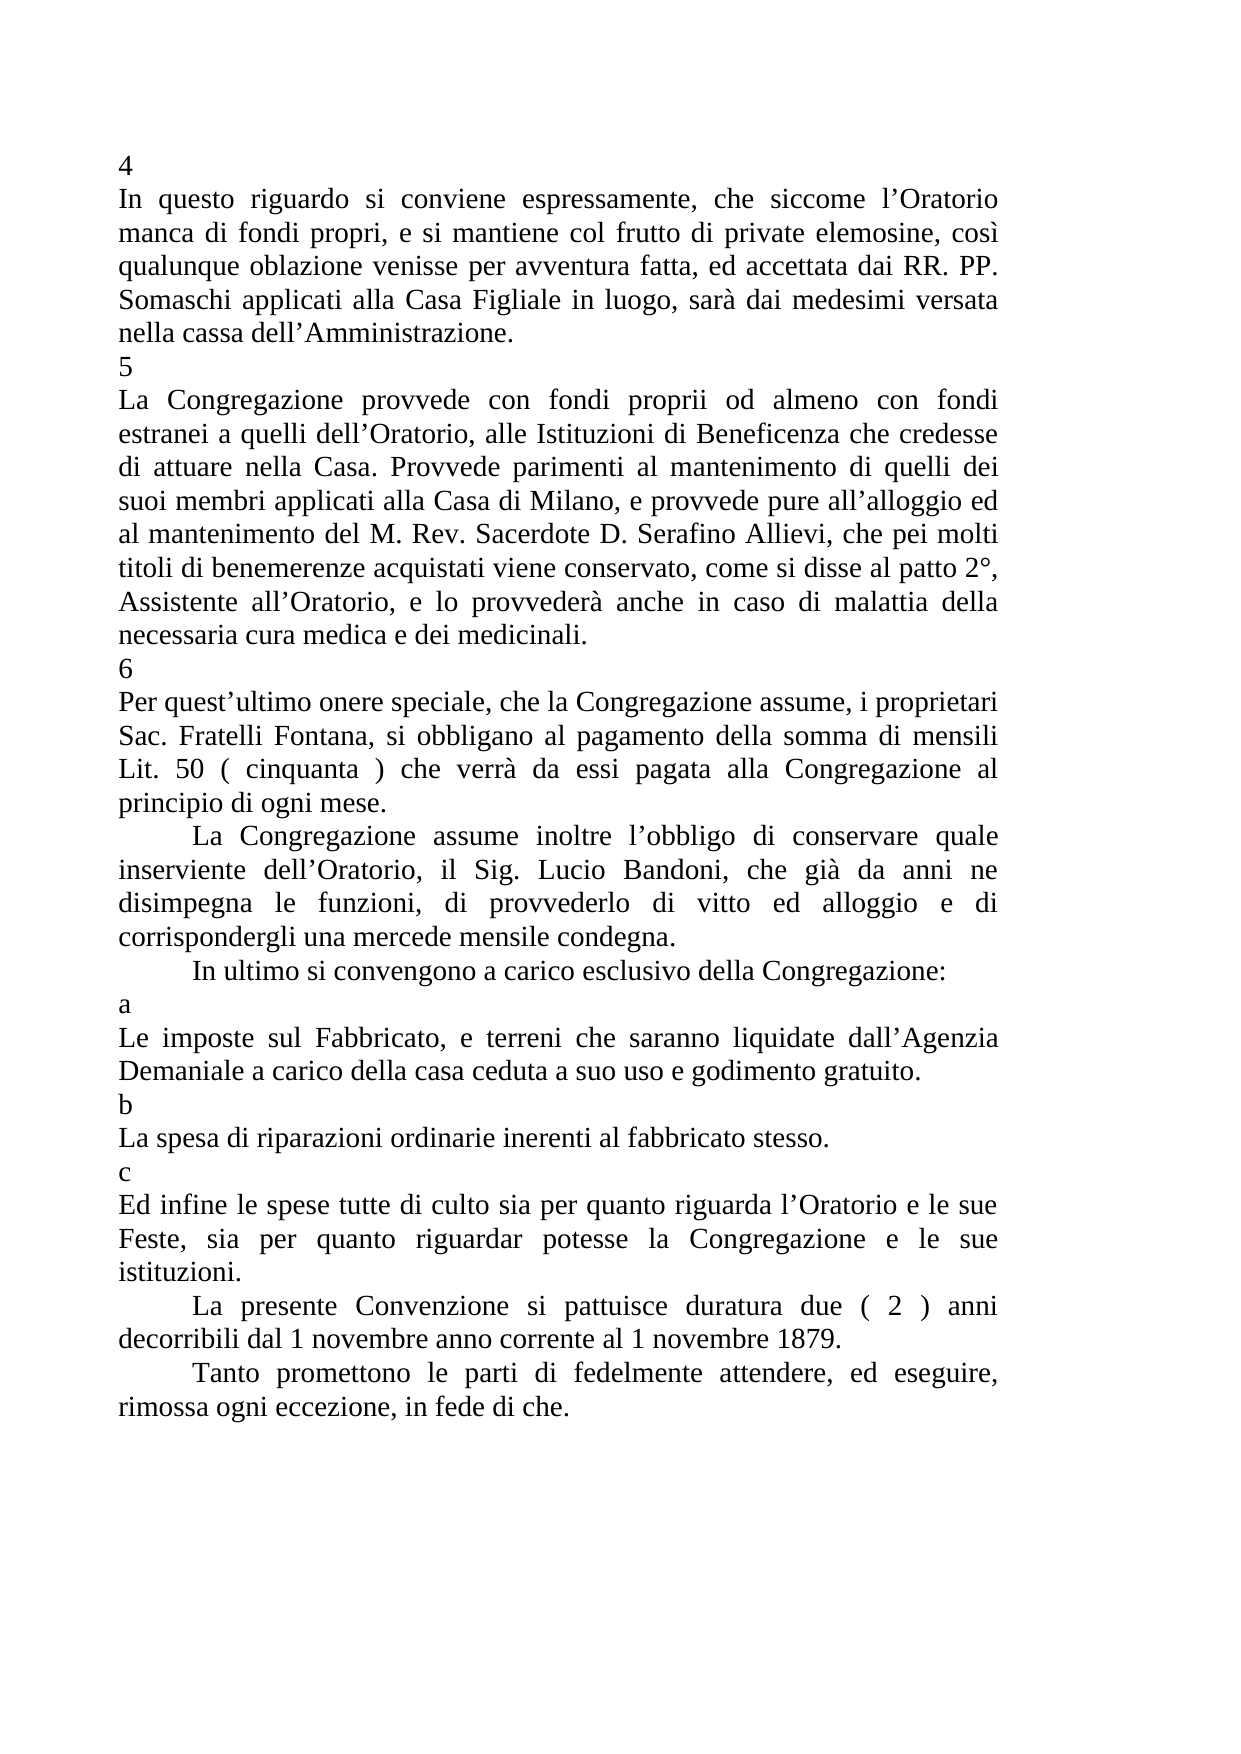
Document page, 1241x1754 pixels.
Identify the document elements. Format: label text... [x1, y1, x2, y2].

text 6 [118, 651, 999, 684]
text Le imposte sul Fabbricato, e terreni che saranno liquidate dall’Agenzia Demaniale a carico della casa ceduta a suo uso e godimento gratuito. [118, 1020, 999, 1087]
text Tanto promettono le parti di fedelmente attendere, ed eseguire, rimossa ogni eccezione, in fede di che. [118, 1355, 999, 1422]
text La Congregazione provvede con fondi proprii od almeno con fondi estranei a quelli dell’Oratorio, alle Istituzioni di Beneficenza che credesse di attuare nella Casa. Provvede parimenti al mantenimento di quelli dei suoi membri applicati alla Casa di Milano, e provvede pure all’alloggio ed al mantenimento del M. Rev. Sacerdote D. Serafino Allievi, che pei molti titoli di benemerenze acquistati viene conservato, come si disse al patto 2°, Assistente all’Oratorio, e lo provvederà anche in caso di malattia della necessaria cura medica e dei medicinali. [118, 382, 999, 651]
text 4 [118, 148, 999, 181]
text 5 [118, 349, 999, 382]
text b [118, 1087, 999, 1120]
text a [118, 986, 999, 1020]
text La spesa di riparazioni ordinarie inerenti al fabbricato stesso. [118, 1120, 999, 1154]
text La Congregazione assume inoltre l’obbligo di conservare quale inserviente dell’Oratorio, il Sig. Lucio Bandoni, che già da anni ne disimpegna le funzioni, di provvederlo di vitto ed alloggio e di corrispondergli una mercede mensile condegna. [118, 818, 999, 953]
text In questo riguardo si conviene espressamente, che siccome l’Oratorio manca di fondi propri, e si mantiene col frutto di private elemosine, così qualunque oblazione venisse per avventura fatta, ed accettata dai RR. PP. Somaschi applicati alla Casa Figliale in luogo, sarà dai medesimi versata nella cassa dell’Amministrazione. [118, 181, 999, 349]
text Ed infine le spese tutte di culto sia per quanto riguarda l’Oratorio e le sue Feste, sia per quanto riguardar potesse la Congregazione e le sue istituzioni. [118, 1187, 999, 1288]
text c [118, 1154, 999, 1187]
text In ultimo si convengono a carico esclusivo della Congregazione: [118, 953, 999, 986]
text La presente Convenzione si pattuisce duratura due ( 2 ) anni decorribili dal 1 novembre anno corrente al 1 novembre 1879. [118, 1288, 999, 1355]
text Per quest’ultimo onere speciale, che la Congregazione assume, i proprietari Sac. Fratelli Fontana, si obbligano al pagamento della somma di mensili Lit. 50 ( cinquanta ) che verrà da essi pagata alla Congregazione al principio di ogni mese. [118, 684, 999, 818]
